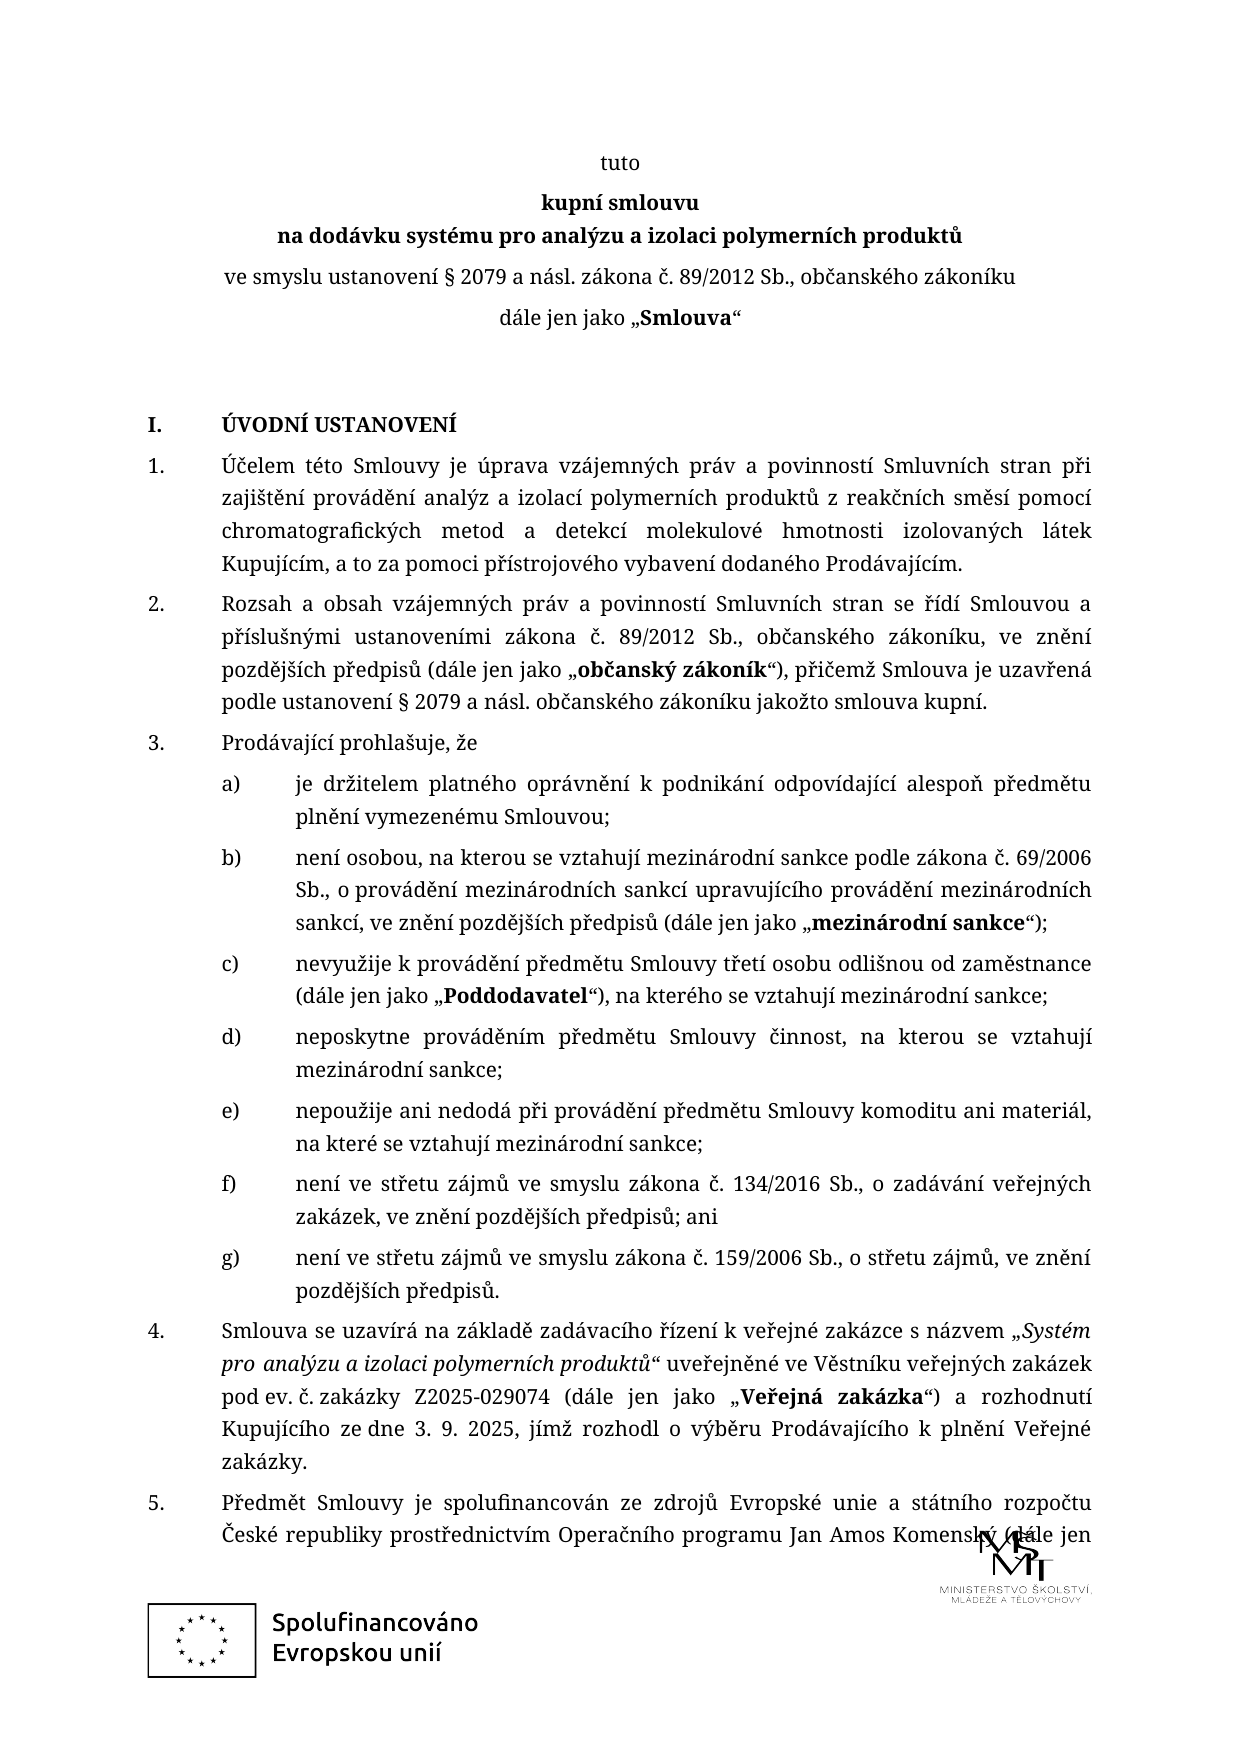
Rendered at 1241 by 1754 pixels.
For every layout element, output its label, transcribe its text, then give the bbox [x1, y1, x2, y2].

picture [147, 1603, 479, 1678]
list není ve střetu zájmů ve smyslu zákona č. 159/2006 Sb., o střetu zájmů, ve znění pozdějších předpisů. [221, 1243, 1093, 1304]
text Účelem této Smlouvy je úprava vzájemných práv a povinností Smluvních stran při zajištění provádění analýz a izolací polymerních produktů z reakčních směsí pomocí chromatografických metod a detekcí molekulové hmotnosti izolovaných látek Kupujícím, a to za pomoci přístrojového vybavení dodaného Prodávajícím. [148, 451, 1093, 577]
list nevyužije k provádění předmětu Smlouvy třetí osobu odlišnou od zaměstnance (dále jen jako „Poddodavatel“), na kterého se vztahují mezinárodní sankce; [221, 949, 1093, 1010]
text dále jen jako „Smlouva“ [148, 303, 1093, 331]
list není ve střetu zájmů ve smyslu zákona č. 134/2016 Sb., o zadávání veřejných zakázek, ve znění pozdějších předpisů; ani [221, 1169, 1093, 1231]
list není osobou, na kterou se vztahují mezinárodní sankce podle zákona č. 69/2006 Sb., o provádění mezinárodních sankcí upravujícího provádění mezinárodních sankcí, ve znění pozdějších předpisů (dále jen jako „mezinárodní sankce“); [221, 843, 1093, 936]
text Úvodní ustanovení [148, 410, 1093, 438]
list je držitelem platného oprávnění k podnikání odpovídající alespoň předmětu plnění vymezenému Smlouvou; [221, 769, 1093, 830]
picture [939, 1549, 1093, 1604]
list neposkytne prováděním předmětu Smlouvy činnost, na kterou se vztahují mezinárodní sankce; [221, 1022, 1093, 1083]
text Smlouva se uzavírá na základě zadávacího řízení k veřejné zakázce s názvem „Systém pro analýzu a izolaci polymerních produktů“ uveřejněné ve Věstníku veřejných zakázek pod ev. č. zakázky Z2025-029074 (dále jen jako „Veřejná zakázka“) a rozhodnutí Kupujícího ze dne 3. 9. 2025, jímž rozhodl o výběru Prodávajícího k plnění Veřejné zakázky. [148, 1317, 1093, 1476]
text tuto [148, 148, 1093, 176]
text Prodávající prohlašuje, že [148, 728, 1093, 757]
list nepoužije ani nedodá při provádění předmětu Smlouvy komoditu ani materiál, na které se vztahují mezinárodní sankce; [221, 1096, 1093, 1157]
text ve smyslu ustanovení § 2079 a násl. zákona č. 89/2012 Sb., občanského zákoníku [148, 262, 1093, 291]
text Rozsah a obsah vzájemných práv a povinností Smluvních stran se řídí Smlouvou a příslušnými ustanoveními zákona č. 89/2012 Sb., občanského zákoníku, ve znění pozdějších předpisů (dále jen jako „občanský zákoník“), přičemž Smlouva je uzavřená podle ustanovení § 2079 a násl. občanského zákoníku jakožto smlouva kupní. [148, 589, 1093, 716]
text kupní smlouvu na dodávku systému pro analýzu a izolaci polymerních produktů [148, 188, 1093, 249]
